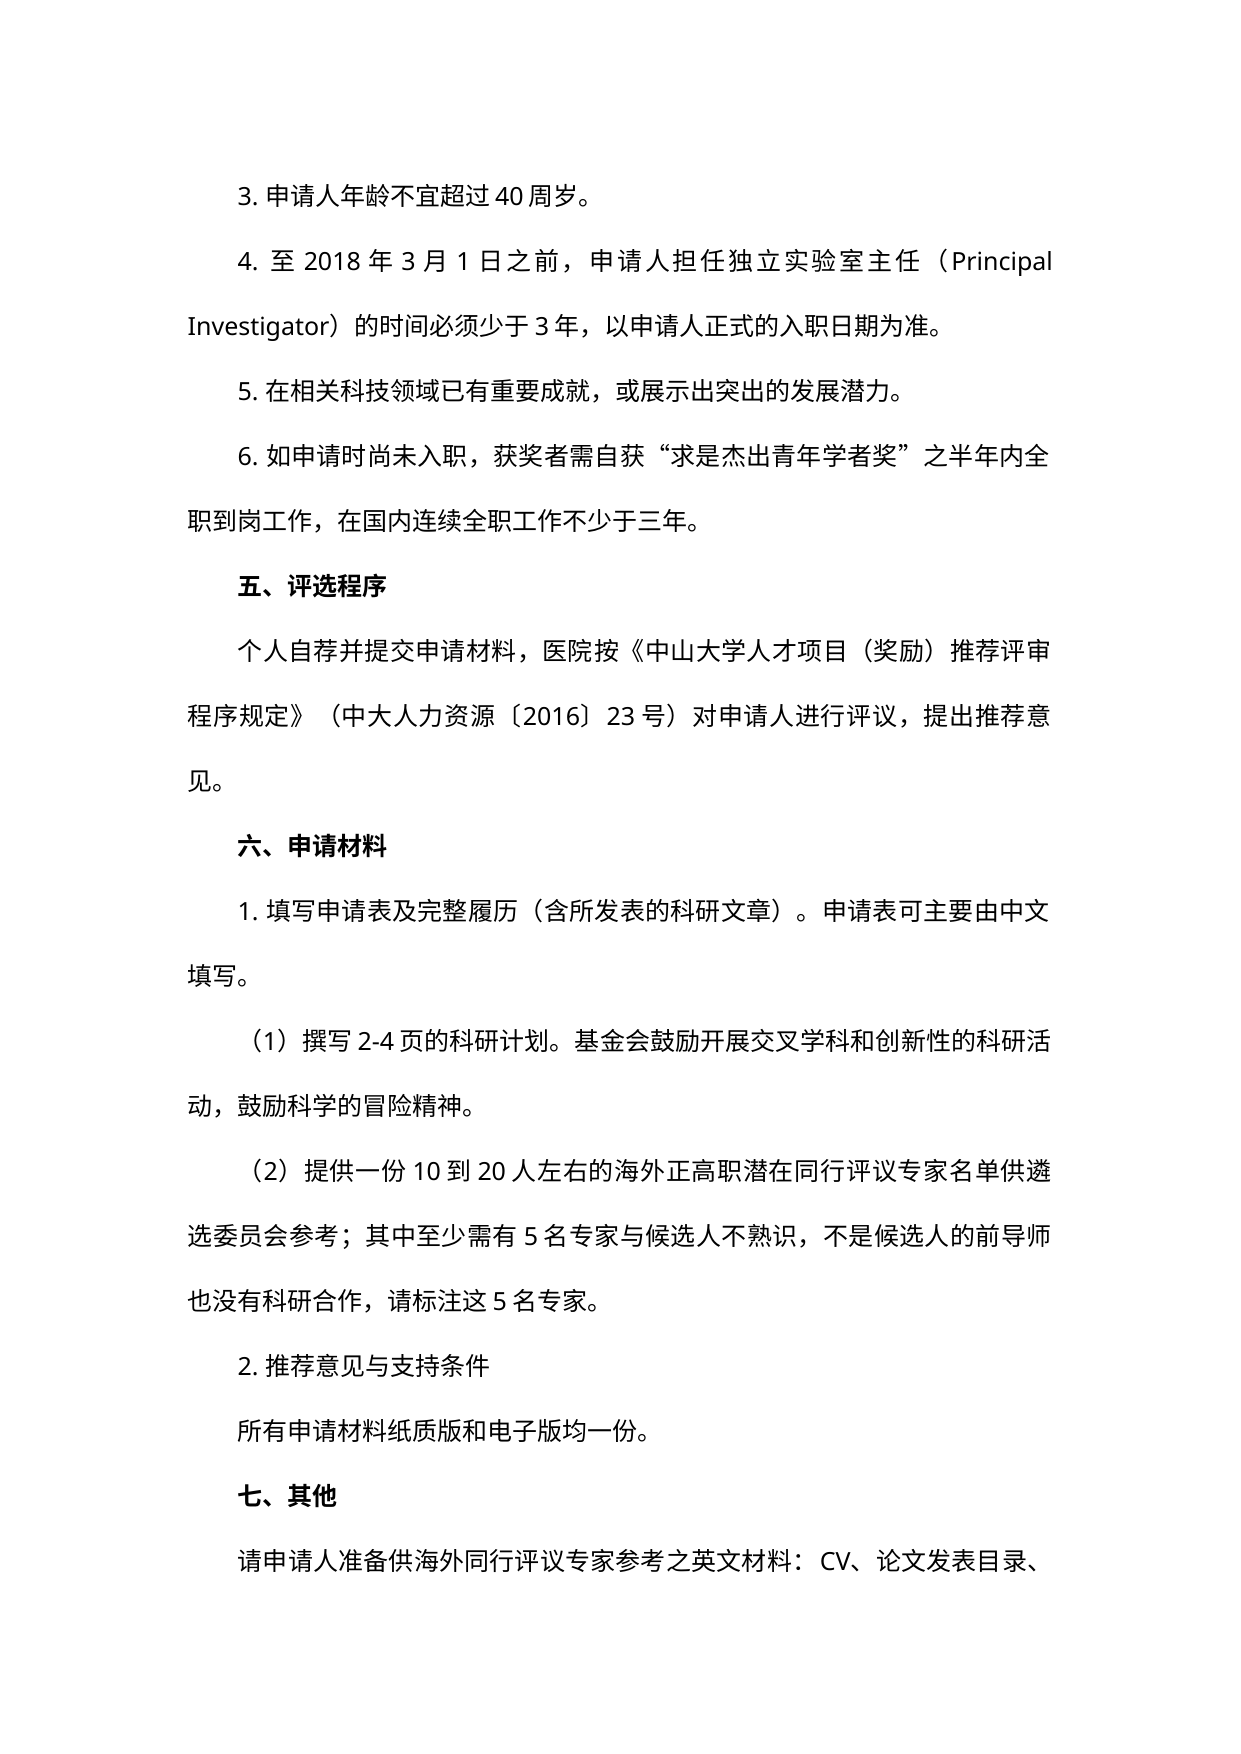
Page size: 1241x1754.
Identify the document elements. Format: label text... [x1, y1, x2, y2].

text 1. 填写申请表及完整履历（含所发表的科研文章）。申请表可主要由中文填写。 [187, 877, 1053, 1007]
text 七、其他 [187, 1462, 1053, 1527]
text 2. 推荐意见与支持条件 [187, 1332, 1053, 1397]
text 4. 至2018年3月1日之前，申请人担任独立实验室主任（Principal Investigator）的时间必须少于3年，以申请人正式的入职日期为准。 [187, 227, 1053, 357]
text 个人自荐并提交申请材料，医院按《中山大学人才项目（奖励）推荐评审程序规定》（中大人力资源〔2016〕23号）对申请人进行评议，提出推荐意见。 [187, 617, 1053, 812]
text 5. 在相关科技领域已有重要成就，或展示出突出的发展潜力。 [187, 357, 1053, 422]
text 6. 如申请时尚未入职，获奖者需自获“求是杰出青年学者奖”之半年内全职到岗工作，在国内连续全职工作不少于三年。 [187, 422, 1053, 552]
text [187, 1527, 1053, 1592]
text （2）提供一份10到20人左右的海外正高职潜在同行评议专家名单供遴选委员会参考；其中至少需有5名专家与候选人不熟识，不是候选人的前导师也没有科研合作，请标注这5名专家。 [187, 1137, 1053, 1332]
text 六、申请材料 [187, 812, 1053, 877]
text 所有申请材料纸质版和电子版均一份。 [187, 1397, 1053, 1462]
text 五、评选程序 [187, 552, 1053, 617]
text （1）撰写2-4页的科研计划。基金会鼓励开展交叉学科和创新性的科研活动，鼓励科学的冒险精神。 [187, 1007, 1053, 1137]
text 3. 申请人年龄不宜超过40周岁。 [187, 162, 1053, 227]
